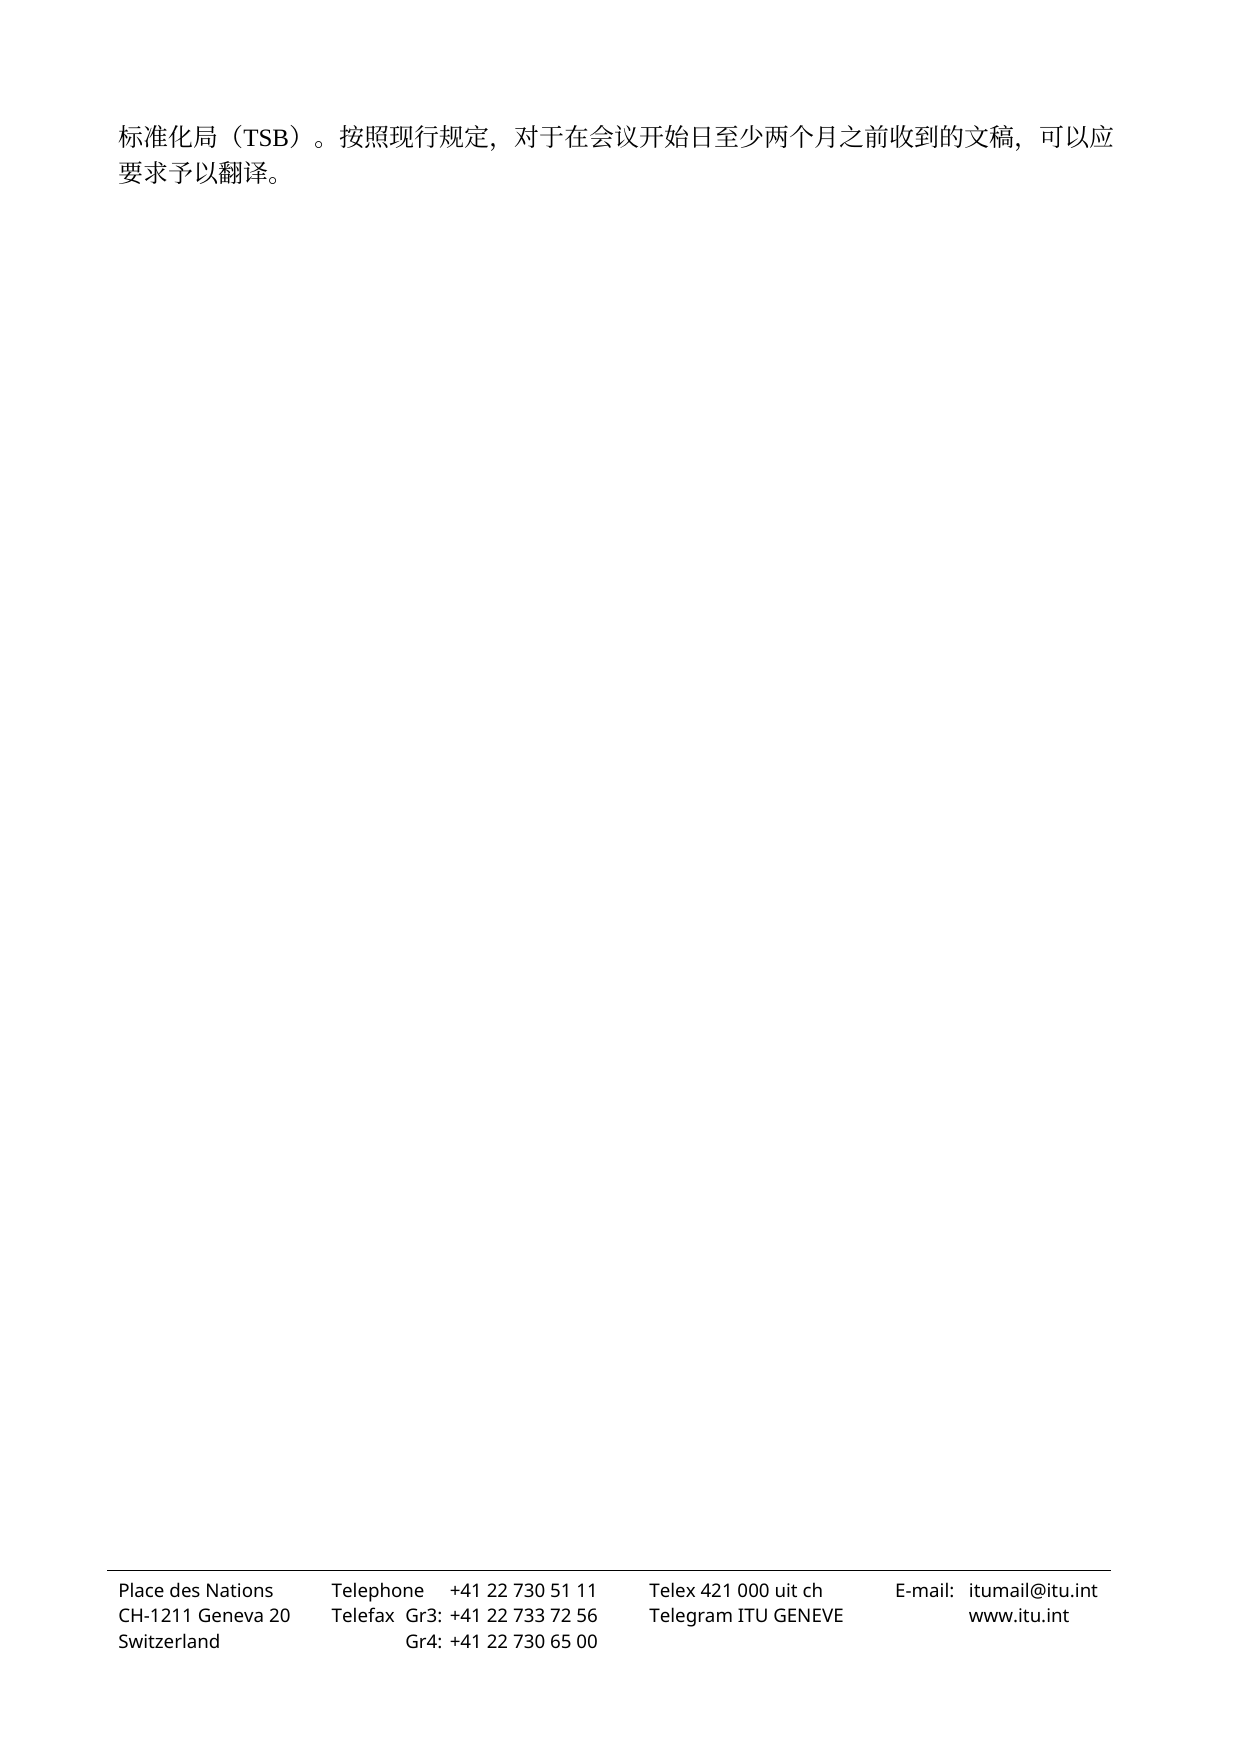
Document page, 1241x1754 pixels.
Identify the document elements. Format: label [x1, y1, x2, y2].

text [118, 118, 1122, 190]
